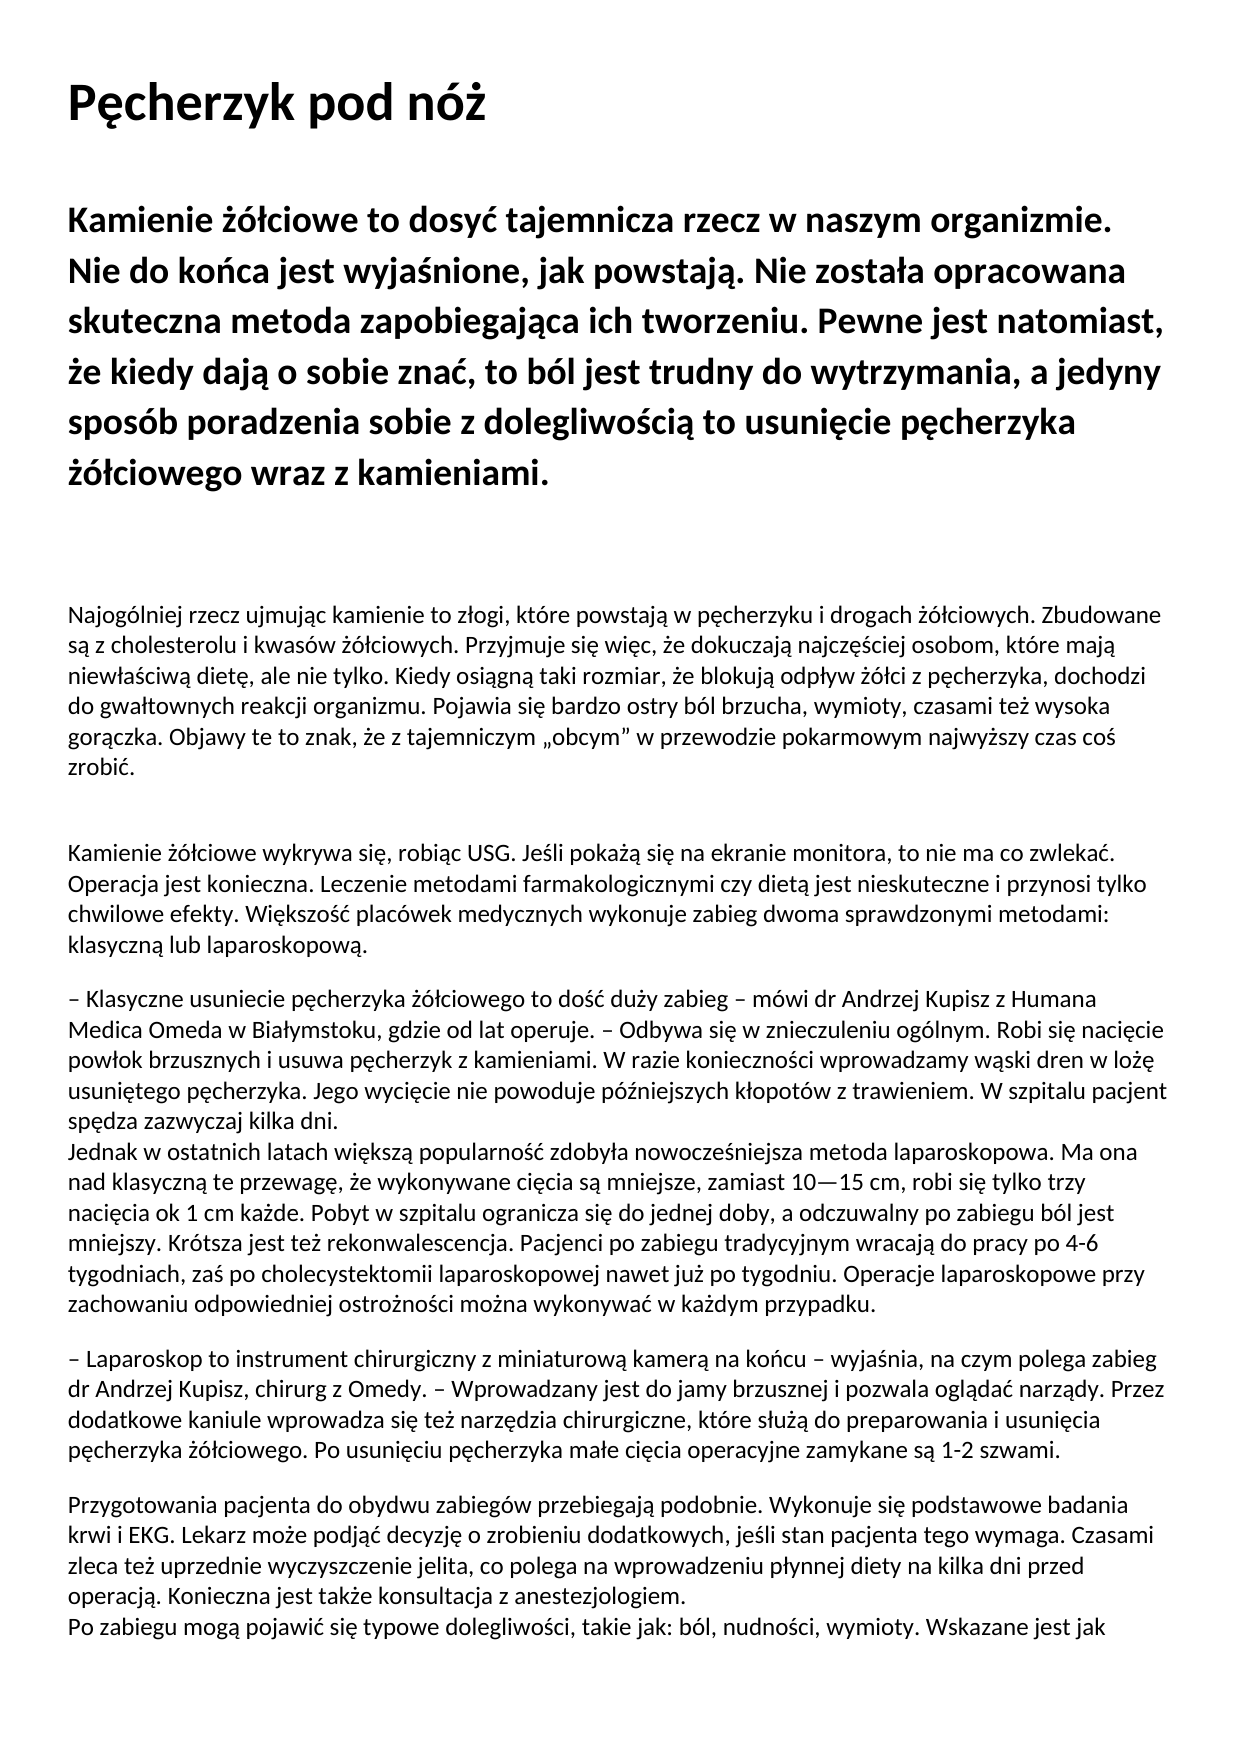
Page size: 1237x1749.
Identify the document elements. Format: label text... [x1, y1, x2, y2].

text – Klasyczne usuniecie pęcherzyka żółciowego to dość duży zabieg – mówi dr Andrzej Kupisz z Humana Medica Omeda w Białymstoku, gdzie od lat operuje. – Odbywa się w znieczuleniu ogólnym. Robi się nacięcie powłok brzusznych i usuwa pęcherzyk z kamieniami. W razie konieczności wprowadzamy wąski dren w lożę usuniętego pęcherzyka. Jego wycięcie nie powoduje późniejszych kłopotów z trawieniem. W szpitalu pacjent spędza zazwyczaj kilka dni. [68, 983, 1169, 1136]
text Kamienie żółciowe to dosyć tajemnicza rzecz w naszym organizmie. Nie do końca jest wyjaśnione, jak powstają. Nie została opracowana skuteczna metoda zapobiegająca ich tworzeniu. Pewne jest natomiast, że kiedy dają o sobie znać, to ból jest trudny do wytrzymania, a jedyny sposób poradzenia sobie z dolegliwością to usunięcie pęcherzyka żółciowego wraz z kamieniami. [68, 196, 1169, 494]
text Jednak w ostatnich latach większą popularność zdobyła nowocześniejsza metoda laparoskopowa. Ma ona nad klasyczną te przewagę, że wykonywane cięcia są mniejsze, zamiast 10—15 cm, robi się tylko trzy nacięcia ok 1 cm każde. Pobyt w szpitalu ogranicza się do jednej doby, a odczuwalny po zabiegu ból jest mniejszy. Krótsza jest też rekonwalescencja. Pacjenci po zabiegu tradycyjnym wracają do pracy po 4-6 tygodniach, zaś po cholecystektomii laparoskopowej nawet już po tygodniu. Operacje laparoskopowe przy zachowaniu odpowiedniej ostrożności można wykonywać w każdym przypadku. [68, 1136, 1169, 1319]
text Przygotowania pacjenta do obydwu zabiegów przebiegają podobnie. Wykonuje się podstawowe badania krwi i EKG. Lekarz może podjąć decyzję o zrobieniu dodatkowych, jeśli stan pacjenta tego wymaga. Czasami zleca też uprzednie wyczyszczenie jelita, co polega na wprowadzeniu płynnej diety na kilka dni przed operacją. Konieczna jest także konsultacja z anestezjologiem. [68, 1489, 1169, 1611]
text Pęcherzyk pod nóż [68, 68, 1169, 134]
text Kamienie żółciowe wykrywa się, robiąc USG. Jeśli pokażą się na ekranie monitora, to nie ma co zwlekać. Operacja jest konieczna. Leczenie metodami farmakologicznymi czy dietą jest nieskuteczne i przynosi tylko chwilowe efekty. Większość placówek medycznych wykonuje zabieg dwoma sprawdzonymi metodami: klasyczną lub laparoskopową. [68, 837, 1169, 959]
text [68, 1611, 1169, 1642]
text – Laparoskop to instrument chirurgiczny z miniaturową kamerą na końcu – wyjaśnia, na czym polega zabieg dr Andrzej Kupisz, chirurg z Omedy. – Wprowadzany jest do jamy brzusznej i pozwala oglądać narządy. Przez dodatkowe kaniule wprowadza się też narzędzia chirurgiczne, które służą do preparowania i usunięcia pęcherzyka żółciowego. Po usunięciu pęcherzyka małe cięcia operacyjne zamykane są 1-2 szwami. [68, 1343, 1169, 1465]
text Najogólniej rzecz ujmując kamienie to złogi, które powstają w pęcherzyku i drogach żółciowych. Zbudowane są z cholesterolu i kwasów żółciowych. Przyjmuje się więc, że dokuczają najczęściej osobom, które mają niewłaściwą dietę, ale nie tylko. Kiedy osiągną taki rozmiar, że blokują odpływ żółci z pęcherzyka, dochodzi do gwałtownych reakcji organizmu. Pojawia się bardzo ostry ból brzucha, wymioty, czasami też wysoka gorączka. Objawy te to znak, że z tajemniczym „obcym” w przewodzie pokarmowym najwyższy czas coś zrobić. [68, 599, 1169, 782]
